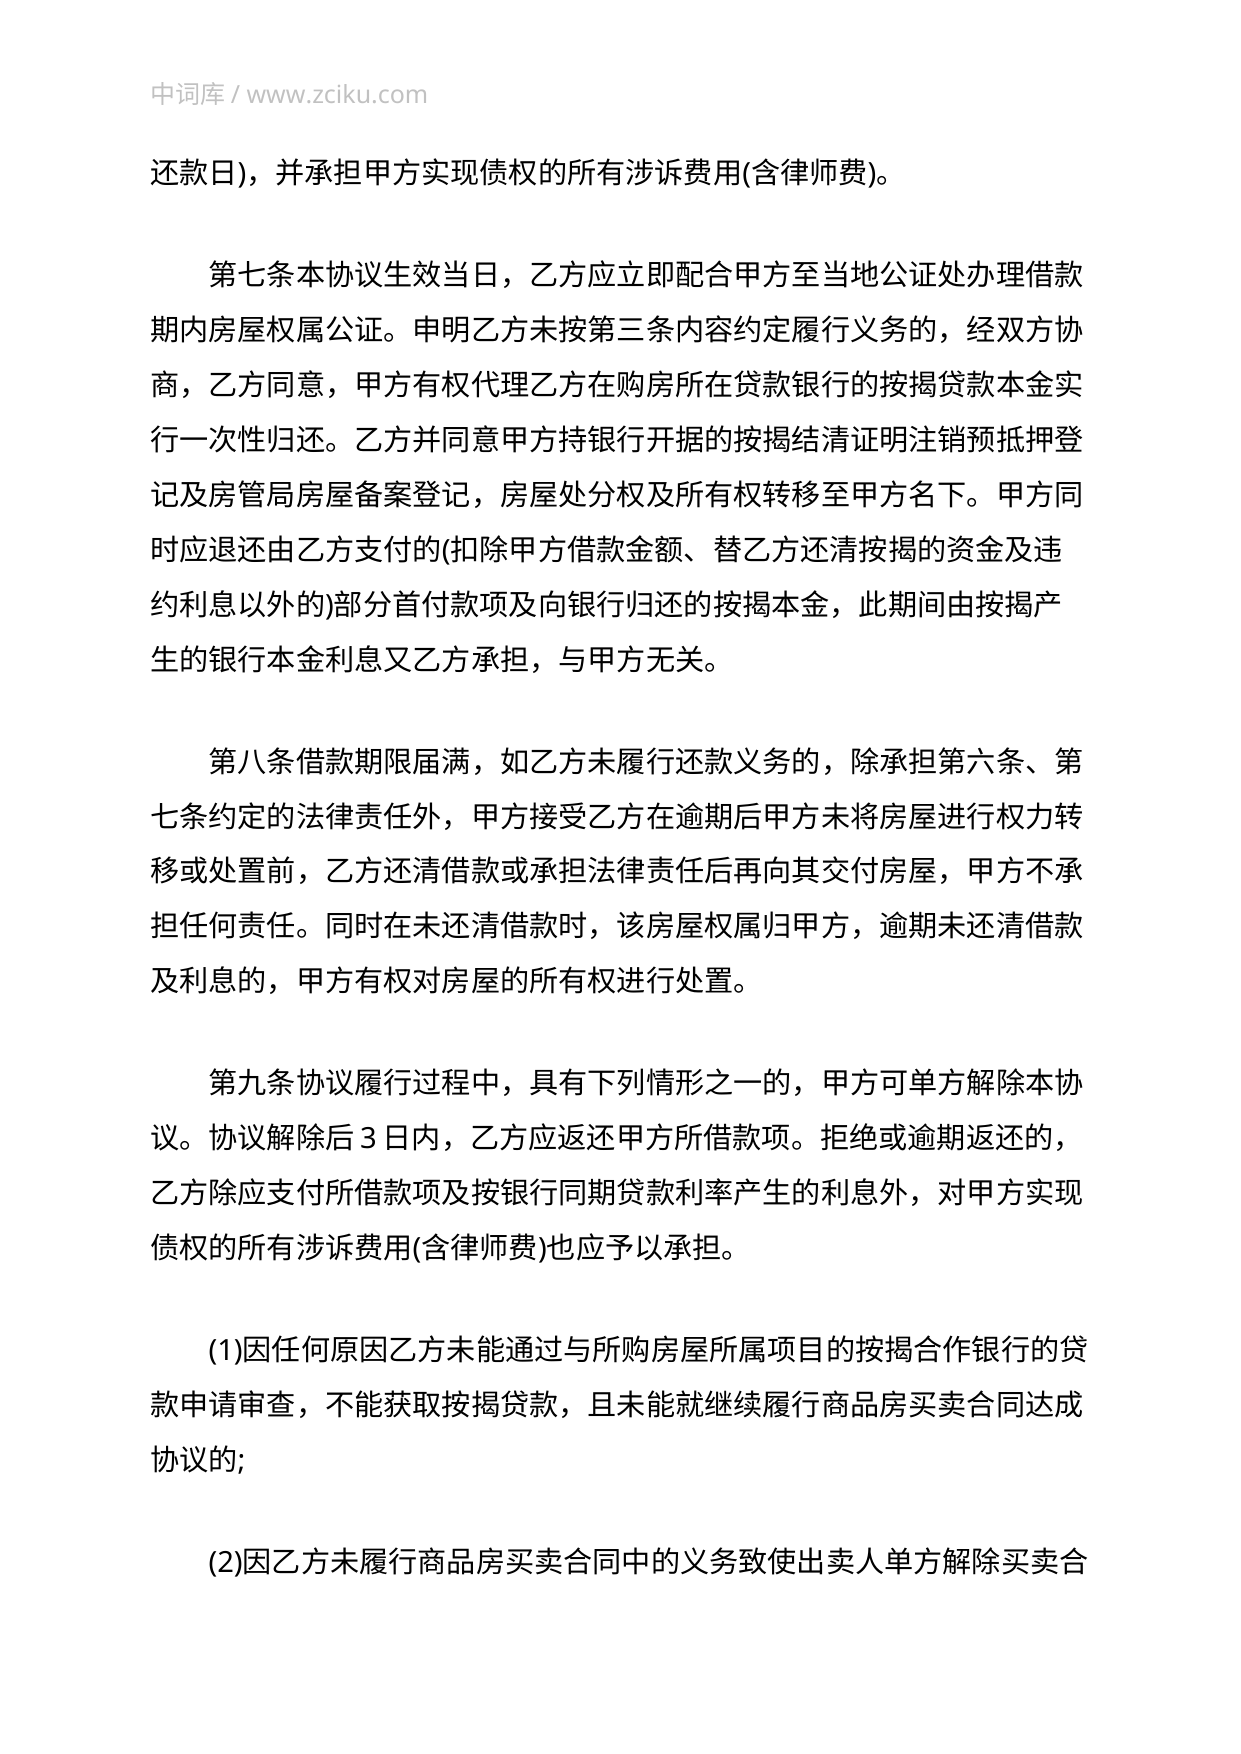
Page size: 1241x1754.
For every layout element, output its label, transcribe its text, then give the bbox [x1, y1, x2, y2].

text 第七条本协议生效当日，乙方应立即配合甲方至当地公证处办理借款期内房屋权属公证。申明乙方未按第三条内容约定履行义务的，经双方协商，乙方同意，甲方有权代理乙方在购房所在贷款银行的按揭贷款本金实行一次性归还。乙方并同意甲方持银行开据的按揭结清证明注销预抵押登记及房管局房屋备案登记，房屋处分权及所有权转移至甲方名下。甲方同时应退还由乙方支付的(扣除甲方借款金额、替乙方还清按揭的资金及违约利息以外的)部分首付款项及向银行归还的按揭本金，此期间由按揭产生的银行本金利息又乙方承担，与甲方无关。 [150, 252, 1090, 679]
text (1)因任何原因乙方未能通过与所购房屋所属项目的按揭合作银行的贷款申请审查，不能获取按揭贷款，且未能就继续履行商品房买卖合同达成协议的; [150, 1326, 1090, 1479]
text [150, 1538, 1090, 1581]
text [150, 150, 1090, 192]
text 第九条协议履行过程中，具有下列情形之一的，甲方可单方解除本协议。协议解除后3日内，乙方应返还甲方所借款项。拒绝或逾期返还的，乙方除应支付所借款项及按银行同期贷款利率产生的利息外，对甲方实现债权的所有涉诉费用(含律师费)也应予以承担。 [150, 1059, 1090, 1267]
text 第八条借款期限届满，如乙方未履行还款义务的，除承担第六条、第七条约定的法律责任外，甲方接受乙方在逾期后甲方未将房屋进行权力转移或处置前，乙方还清借款或承担法律责任后再向其交付房屋，甲方不承担任何责任。同时在未还清借款时，该房屋权属归甲方，逾期未还清借款及利息的，甲方有权对房屋的所有权进行处置。 [150, 738, 1090, 1000]
